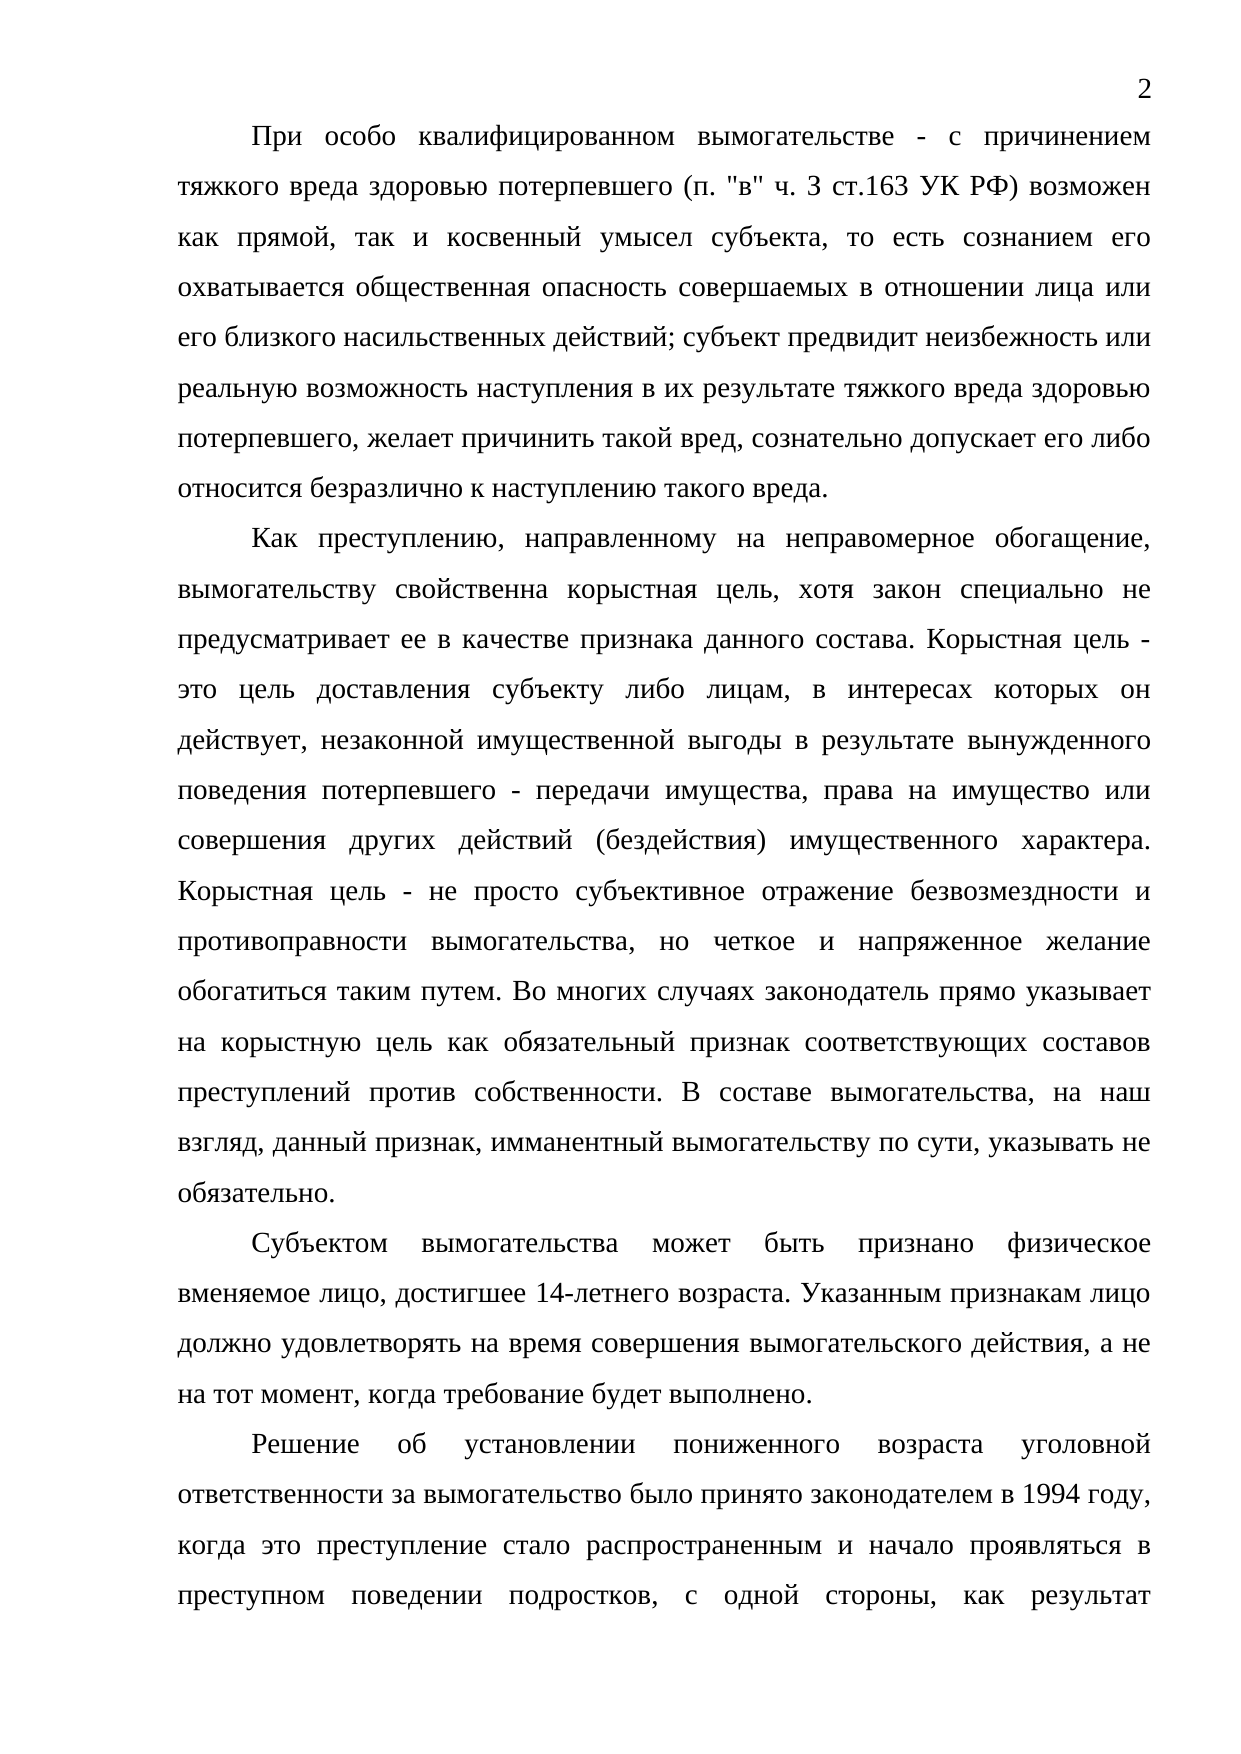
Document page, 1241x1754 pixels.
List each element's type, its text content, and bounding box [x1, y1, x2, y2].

text При особо квалифицированном вымогательстве - с причинением тяжкого вреда здоровью потерпевшего (п. "в" ч. З ст.163 УК РФ) возможен как прямой, так и косвенный умысел субъекта, то есть сознанием его охватывается общественная опасность совершаемых в отношении лица или его близкого насильственных действий; субъект предвидит неизбежность или реальную возможность наступления в их результате тяжкого вреда здоровью потерпевшего, желает причинить такой вред, сознательно допускает его либо относится безразлично к наступлению такого вреда. [177, 118, 1152, 504]
text Как преступлению, направленному на неправомерное обогащение, вымогательству свойственна корыстная цель, хотя закон специально не предусматривает ее в качестве признака данного состава. Корыстная цель - это цель доставления субъекту либо лицам, в интересах которых он действует, незаконной имущественной выгоды в результате вынужденного поведения потерпевшего - передачи имущества, права на имущество или совершения других действий (бездействия) имущественного характера. Корыстная цель - не просто субъективное отражение безвозмездности и противоправности вымогательства, но четкое и напряженное желание обогатиться таким путем. Во многих случаях законодатель прямо указывает на корыстную цель как обязательный признак соответствующих составов преступлений против собственности. В составе вымогательства, на наш взгляд, данный признак, имманентный вымогательству по сути, указывать не обязательно. [177, 521, 1152, 1208]
text Субъектом вымогательства может быть признано физическое вменяемое лицо, достигшее 14-летнего возраста. Указанным признакам лицо должно удовлетворять на время совершения вымогательского действия, а не на тот момент, когда требование будет выполнено. [177, 1225, 1152, 1409]
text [177, 1426, 1152, 1611]
